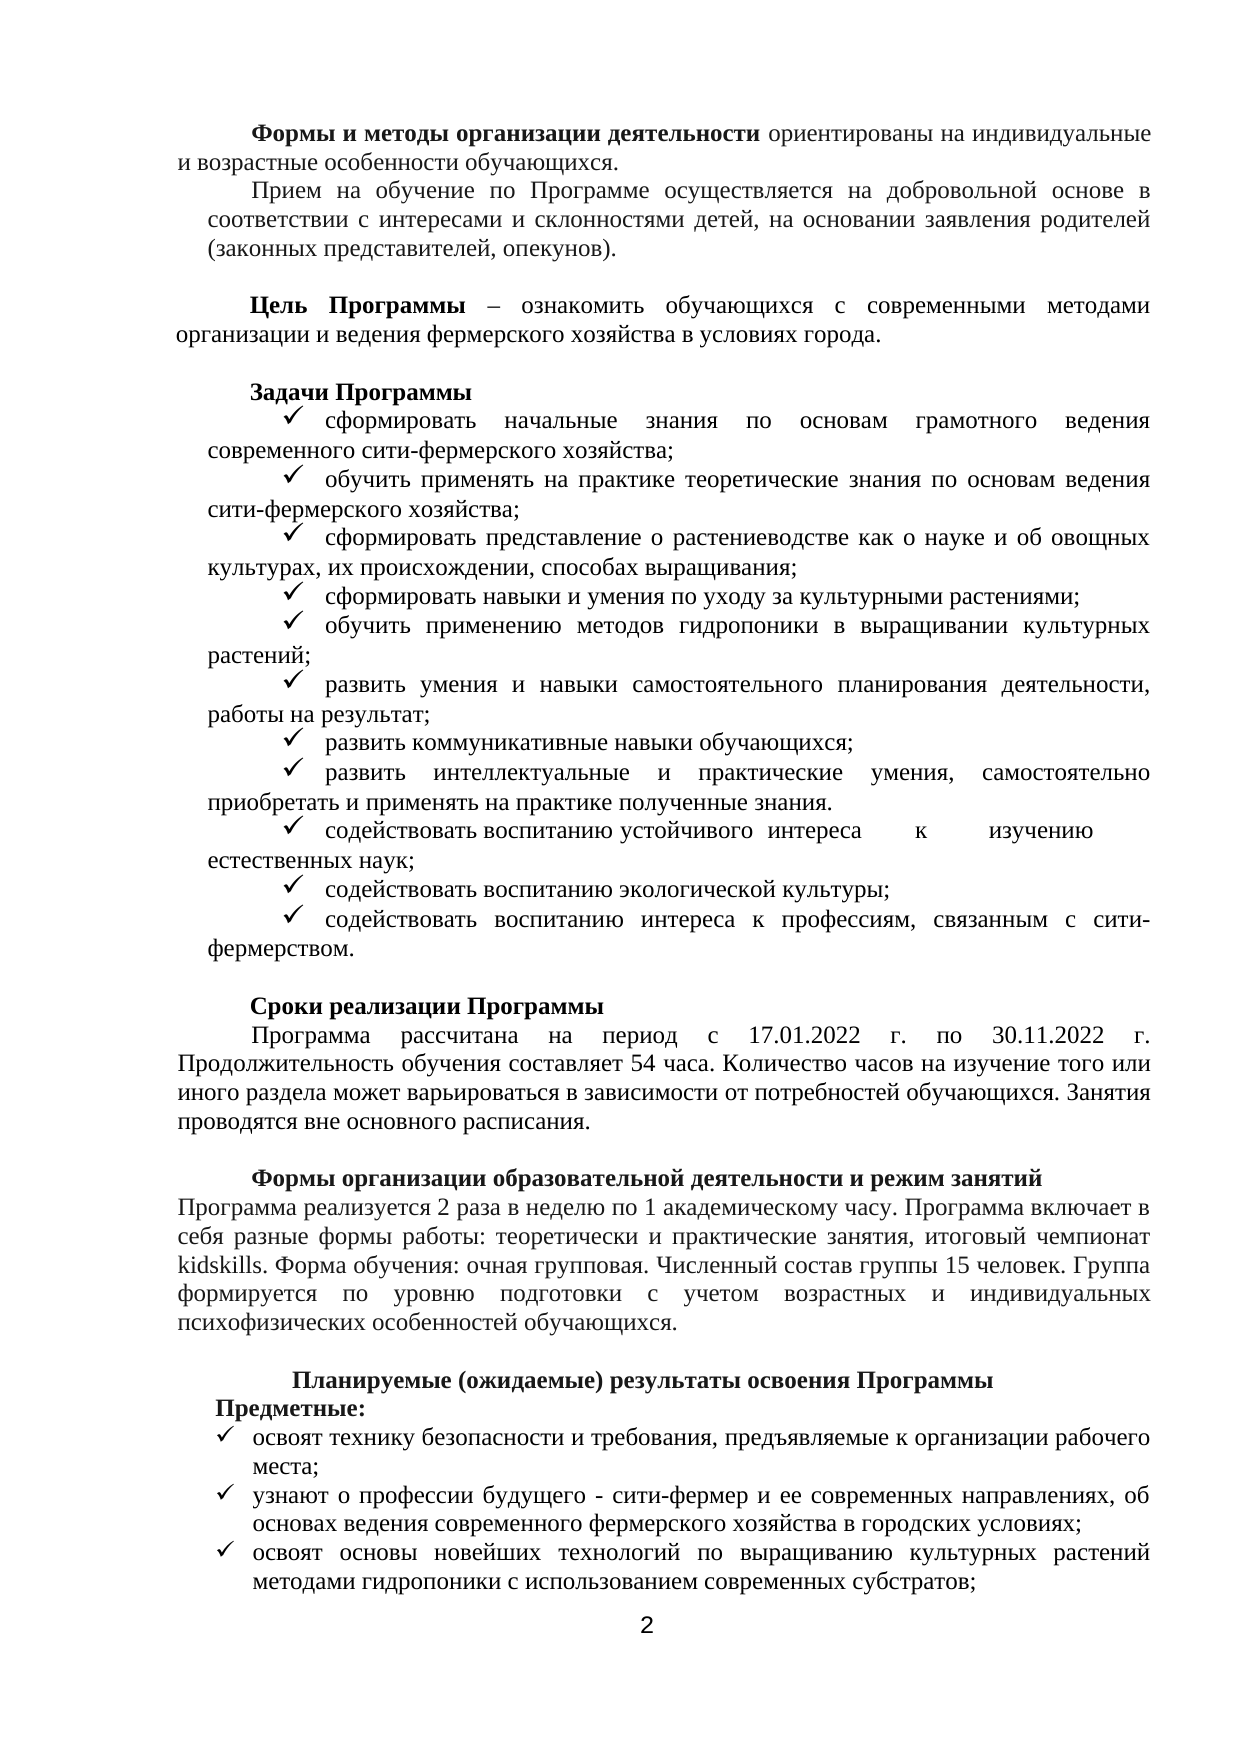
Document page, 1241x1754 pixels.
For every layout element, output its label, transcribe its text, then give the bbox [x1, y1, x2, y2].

text Планируемые (ожидаемые) результаты освоения Программы [292, 1365, 1111, 1393]
text Сроки реализации Программы [249, 991, 1152, 1020]
list развить интеллектуальные и практические умения, самостоятельно приобретать и применять на практике полученные знания. [207, 757, 1151, 816]
text Предметные: [215, 1393, 1152, 1422]
text Задачи Программы [249, 377, 640, 406]
text Формы и методы организации деятельности ориентированы на индивидуальные и возрастные особенности обучающихся. [177, 118, 1152, 176]
list сформировать представление о растениеводстве как о науке и об овощных культурах, их происхождении, способах выращивания; [207, 522, 1151, 581]
list развить умения и навыки самостоятельного планирования деятельности, работы на результат; [207, 669, 1151, 727]
list узнают о профессии будущего - сити-фермер и ее современных направлениях, об основах ведения современного фермерского хозяйства в городских условиях; [215, 1480, 1151, 1537]
list освоят основы новейших технологий по выращиванию культурных растений методами гидропоники с использованием современных субстратов; [215, 1537, 1151, 1595]
list сформировать навыки и умения по уходу за культурными растениями; [207, 581, 1151, 611]
list содействовать воспитанию интереса к профессиям, связанным с сити-фермерством. [207, 904, 1151, 962]
list освоят технику безопасности и требования, предъявляемые к организации рабочего места; [215, 1422, 1151, 1480]
text Программа рассчитана на период с 17.01.2022 г. по 30.11.2022 г. Продолжительность обучения составляет 54 часа. Количество часов на изучение того или иного раздела может варьироваться в зависимости от потребностей обучающихся. Занятия проводятся вне основного расписания. [177, 1020, 1152, 1135]
list содействовать воспитанию экологической культуры; [207, 874, 1151, 904]
text Программа реализуется 2 раза в неделю по 1 академическому часу. Программа включает в себя разные формы работы: теоретически и практические занятия, итоговый чемпионат kidskills. Форма обучения: очная групповая. Численный состав группы 15 человек. Группа формируется по уровню подготовки с учетом возрастных и индивидуальных психофизических особенностей обучающихся. [177, 1192, 1151, 1336]
list содействовать воспитанию устойчивого интереса к изучению естественных наук; [207, 816, 1151, 874]
list обучить применять на практике теоретические знания по основам ведения сити-фермерского хозяйства; [207, 464, 1151, 522]
text Формы организации образовательной деятельности и режим занятий [177, 1163, 1151, 1192]
text Цель Программы – ознакомить обучающихся с современными методами организации и ведения фермерского хозяйства в условиях города. [176, 291, 1151, 348]
list сформировать начальные знания по основам грамотного ведения современного сити-фермерского хозяйства; [207, 406, 1151, 464]
list обучить применению методов гидропоники в выращивании культурных растений; [207, 611, 1151, 669]
text Прием на обучение по Программе осуществляется на добровольной основе в соответствии с интересами и склонностями детей, на основании заявления родителей (законных представителей, опекунов). [206, 176, 1152, 262]
list развить коммуникативные навыки обучающихся; [207, 727, 1151, 757]
